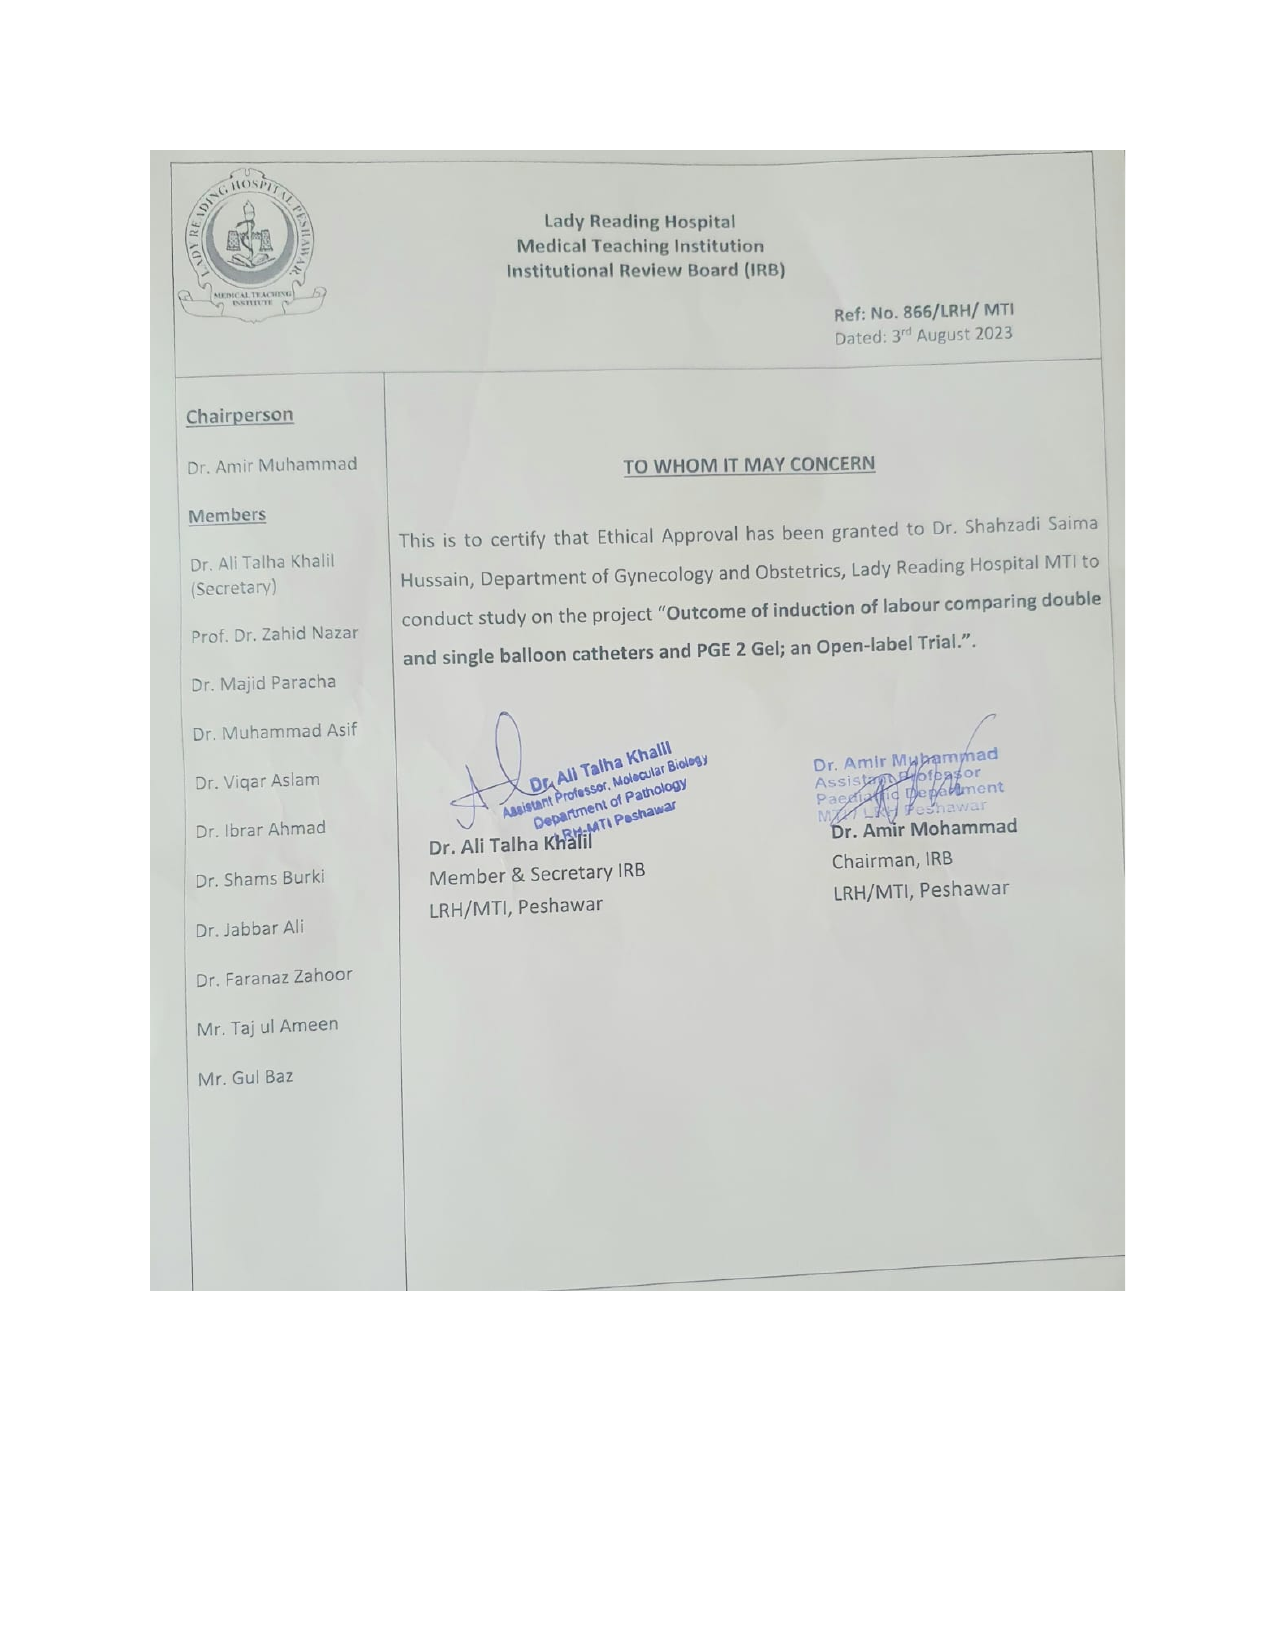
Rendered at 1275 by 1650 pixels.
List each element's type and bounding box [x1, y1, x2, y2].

picture [150, 150, 1125, 1291]
